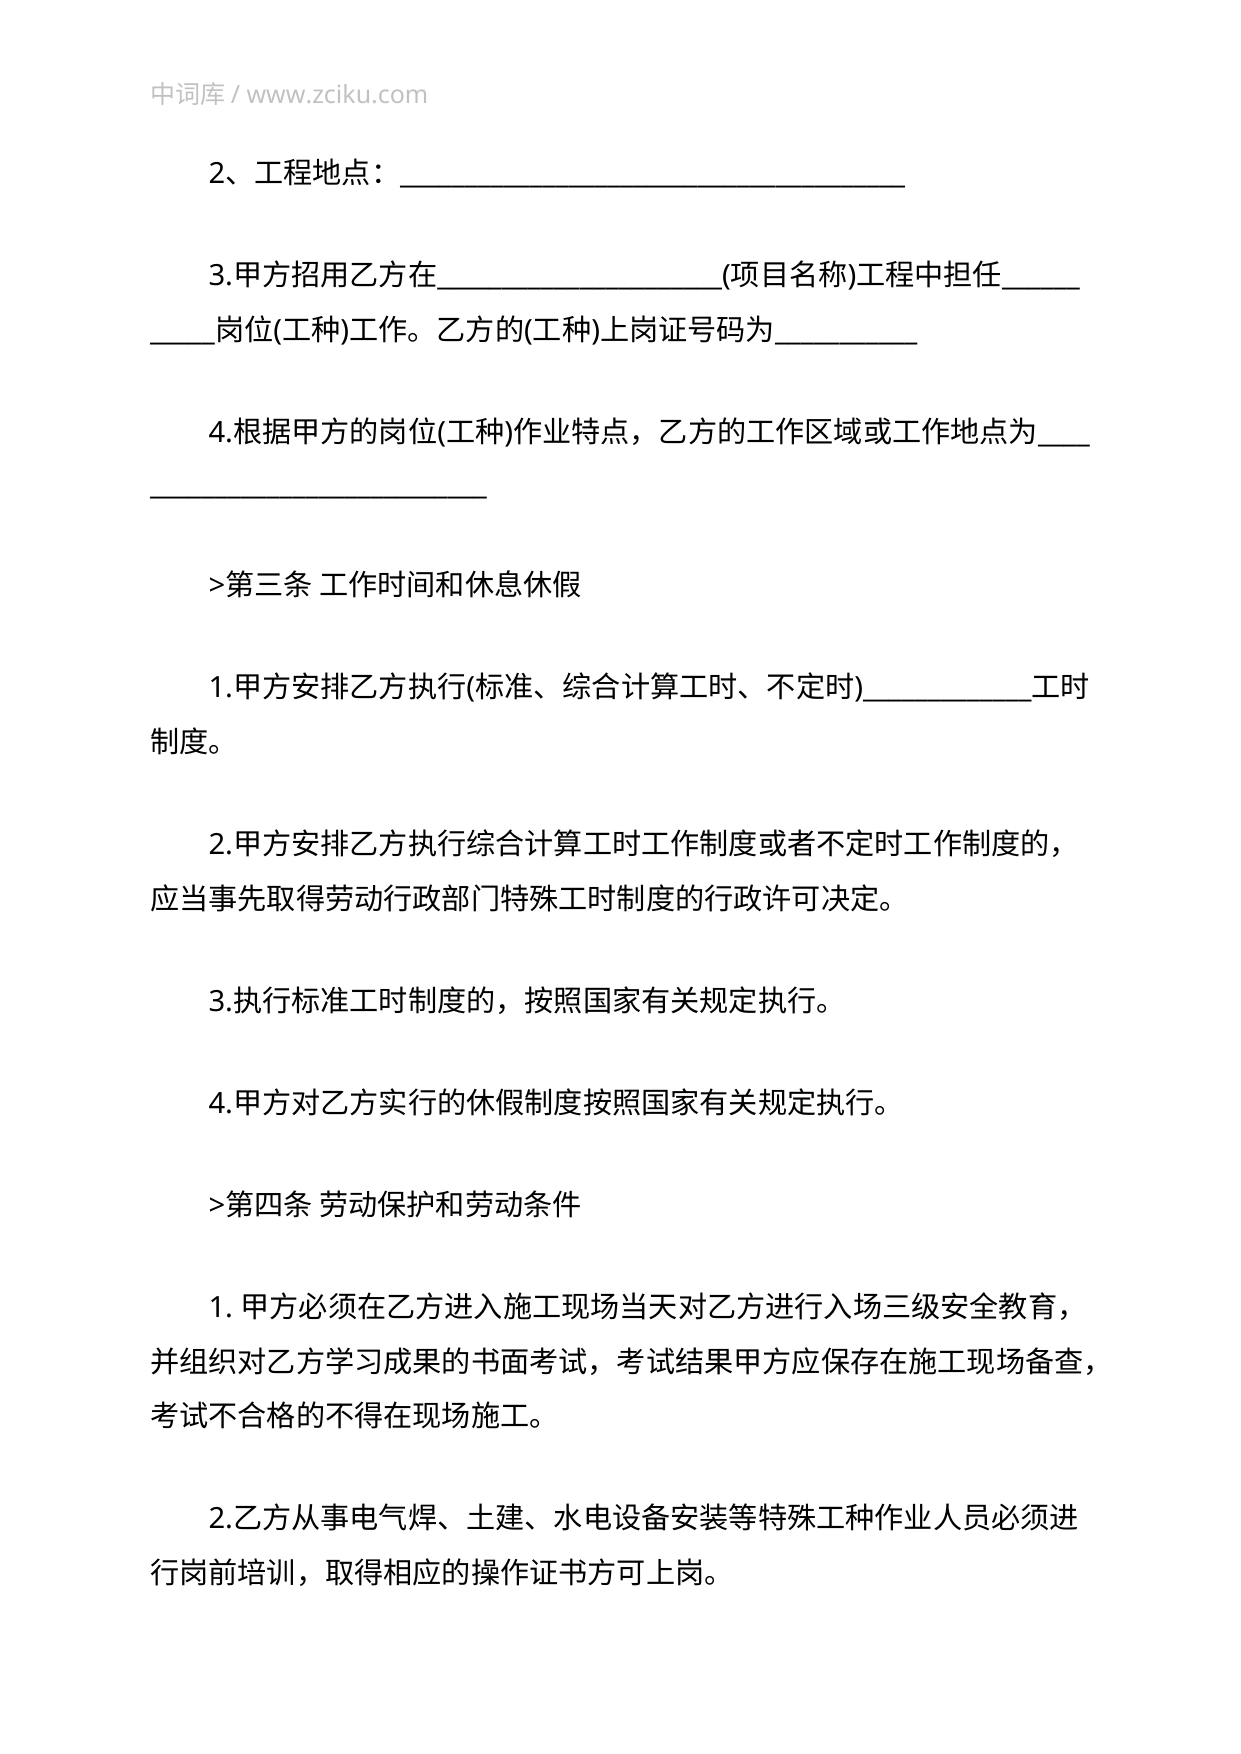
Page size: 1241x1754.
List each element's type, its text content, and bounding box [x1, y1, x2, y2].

text >第四条 劳动保护和劳动条件 [150, 1181, 1090, 1223]
text >第三条 工作时间和休息休假 [150, 562, 1090, 604]
text 2.乙方从事电气焊、土建、水电设备安装等特殊工种作业人员必须进行岗前培训，取得相应的操作证书方可上岗。 [150, 1495, 1090, 1592]
text 1.甲方安排乙方执行(标准、综合计算工时、不定时)_____________工时制度。 [150, 664, 1090, 761]
text 4.根据甲方的岗位(工种)作业特点，乙方的工作区域或工作地点为______________________________ [150, 409, 1090, 503]
text 2.甲方安排乙方执行综合计算工时工作制度或者不定时工作制度的，应当事先取得劳动行政部门特殊工时制度的行政许可决定。 [150, 820, 1090, 918]
text 2、工程地点：_______________________________________ [150, 150, 1090, 192]
text 1. 甲方必须在乙方进入施工现场当天对乙方进行入场三级安全教育，并组织对乙方学习成果的书面考试，考试结果甲方应保存在施工现场备查，考试不合格的不得在现场施工。 [150, 1283, 1090, 1435]
text 3.执行标准工时制度的，按照国家有关规定执行。 [150, 977, 1090, 1019]
text 3.甲方招用乙方在______________________(项目名称)工程中担任___________岗位(工种)工作。乙方的(工种)上岗证号码为___________ [150, 252, 1090, 349]
text 4.甲方对乙方实行的休假制度按照国家有关规定执行。 [150, 1079, 1090, 1122]
